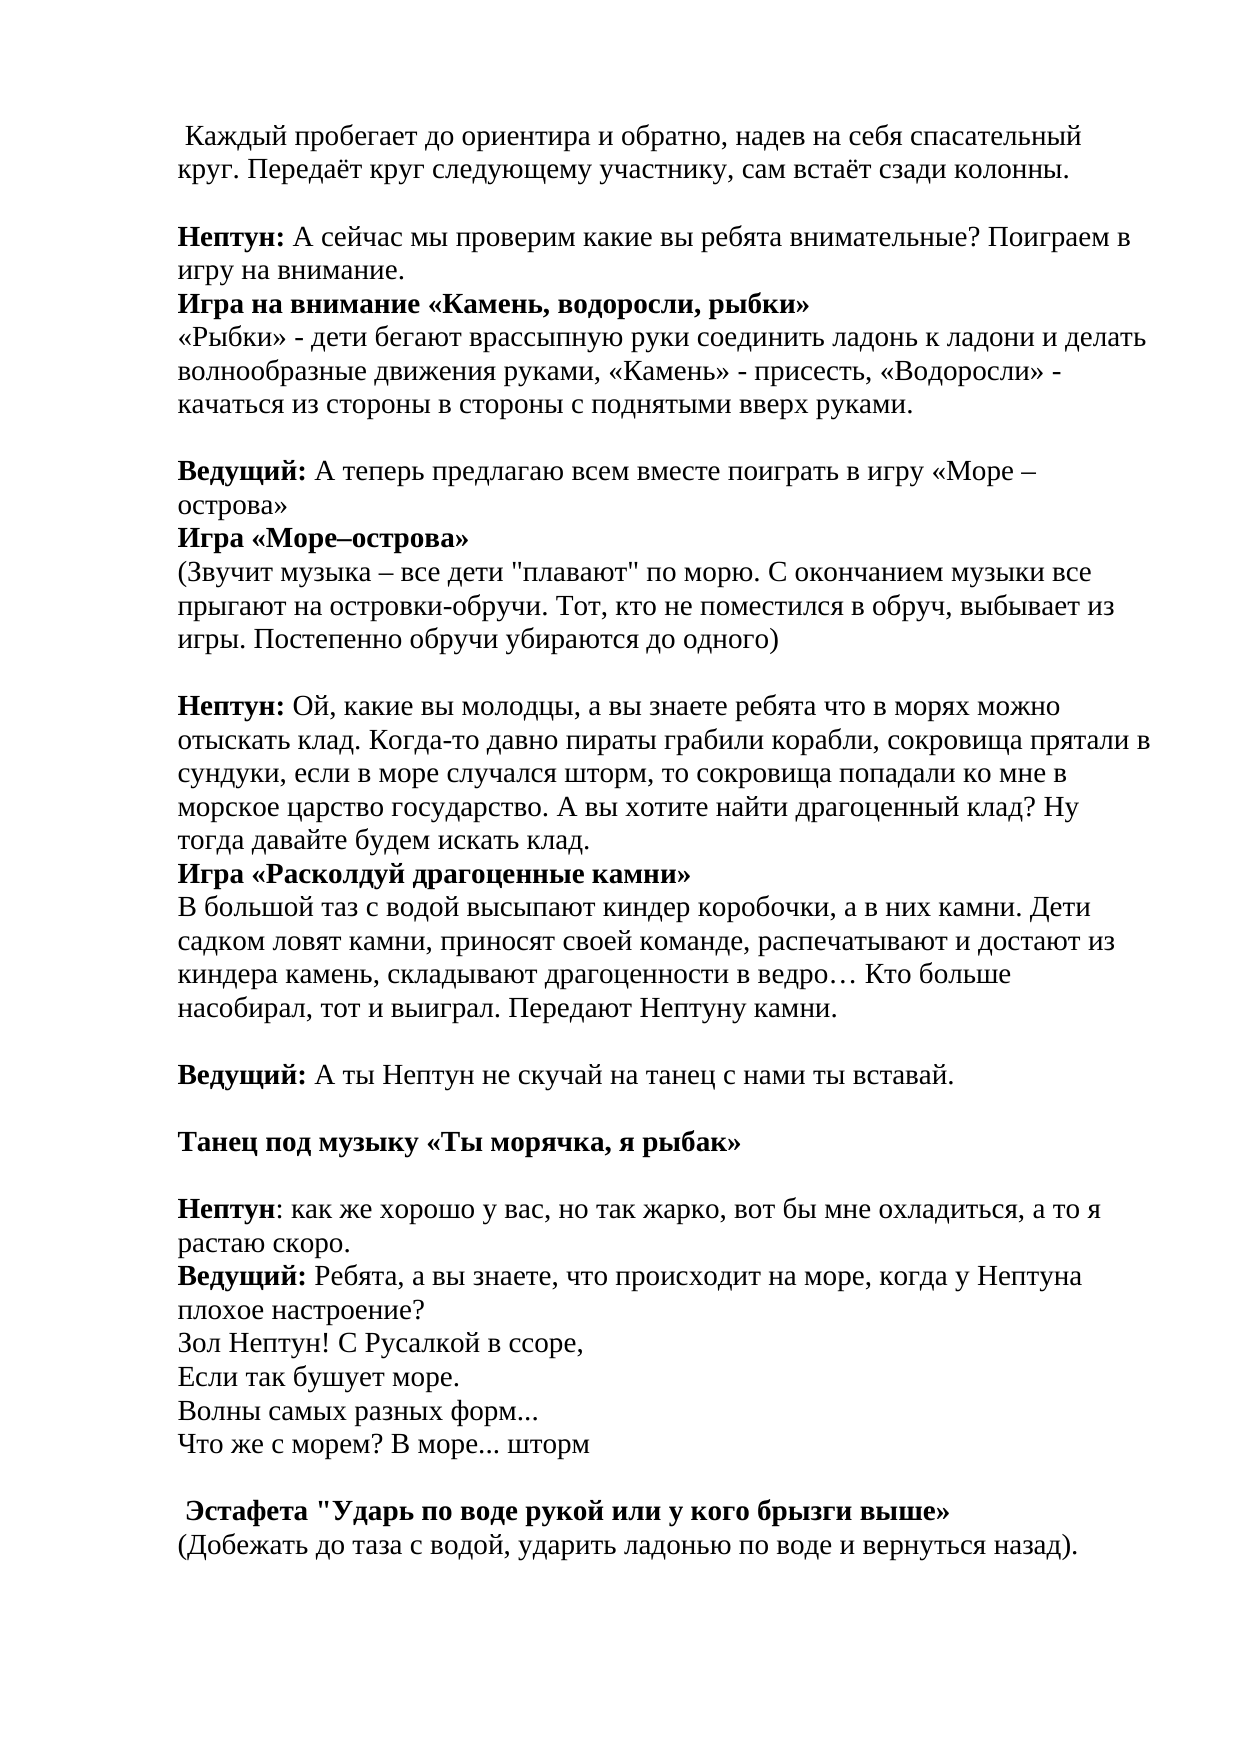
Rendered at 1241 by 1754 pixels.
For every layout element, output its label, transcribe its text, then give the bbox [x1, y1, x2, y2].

text Игра «Расколдуй драгоценные камни» [177, 856, 1152, 889]
text Танец под музыку «Ты морячка, я рыбак» [177, 1124, 1152, 1158]
text (Звучит музыка – все дети "плавают" по морю. С окончанием музыки все прыгают на островки-обручи. Тот, кто не поместился в обруч, выбывает из игры. Постепенно обручи убираются до одного) [177, 554, 1152, 655]
text Нептун: как же хорошо у вас, но так жарко, вот бы мне охладиться, а то я растаю скоро. [177, 1191, 1152, 1258]
text Игра на внимание «Камень, водоросли, рыбки» [177, 286, 1152, 319]
text Ведущий: А теперь предлагаю всем вместе поиграть в игру «Море – острова» [177, 453, 1152, 521]
text «Рыбки» - дети бегают врассыпную руки соединить ладонь к ладони и делать волнообразные движения руками, «Камень» - присесть, «Водоросли» - качаться из стороны в стороны с поднятыми вверх руками. [177, 319, 1152, 420]
text Игра «Море–острова» [177, 521, 1152, 554]
text Ведущий: Ребята, а вы знаете, что происходит на море, когда у Нептуна плохое настроение? [177, 1258, 1152, 1326]
text Каждый пробегает до ориентира и обратно, надев на себя спасательный круг. Передаёт круг следующему участнику, сам встаёт сзади колонны. [177, 118, 1152, 185]
text Если так бушует море. [177, 1359, 1152, 1393]
text Что же с морем? В море... шторм [177, 1426, 1152, 1460]
text В большой таз с водой высыпают киндер коробочки, а в них камни. Дети садком ловят камни, приносят своей команде, распечатывают и достают из киндера камень, складывают драгоценности в ведро… Кто больше насобирал, тот и выиграл. Передают Нептуну камни. [177, 889, 1152, 1024]
text Эстафета "Ударь по воде рукой или у кого брызги выше» [177, 1493, 1152, 1527]
text (Добежать до таза с водой, ударить ладонью по воде и вернуться назад). [177, 1527, 1152, 1560]
text Нептун: Ой, какие вы молодцы, а вы знаете ребята что в морях можно отыскать клад. Когда-то давно пираты грабили корабли, сокровища прятали в сундуки, если в море случался шторм, то сокровища попадали ко мне в морское царство государство. А вы хотите найти драгоценный клад? Ну тогда давайте будем искать клад. [177, 688, 1152, 856]
text Нептун: А сейчас мы проверим какие вы ребята внимательные? Поиграем в игру на внимание. [177, 219, 1152, 286]
text Зол Нептун! С Русалкой в ссоре, [177, 1326, 1152, 1359]
text Волны самых разных форм... [177, 1393, 1152, 1426]
text Ведущий: А ты Нептун не скучай на танец с нами ты вставай. [177, 1057, 1152, 1091]
